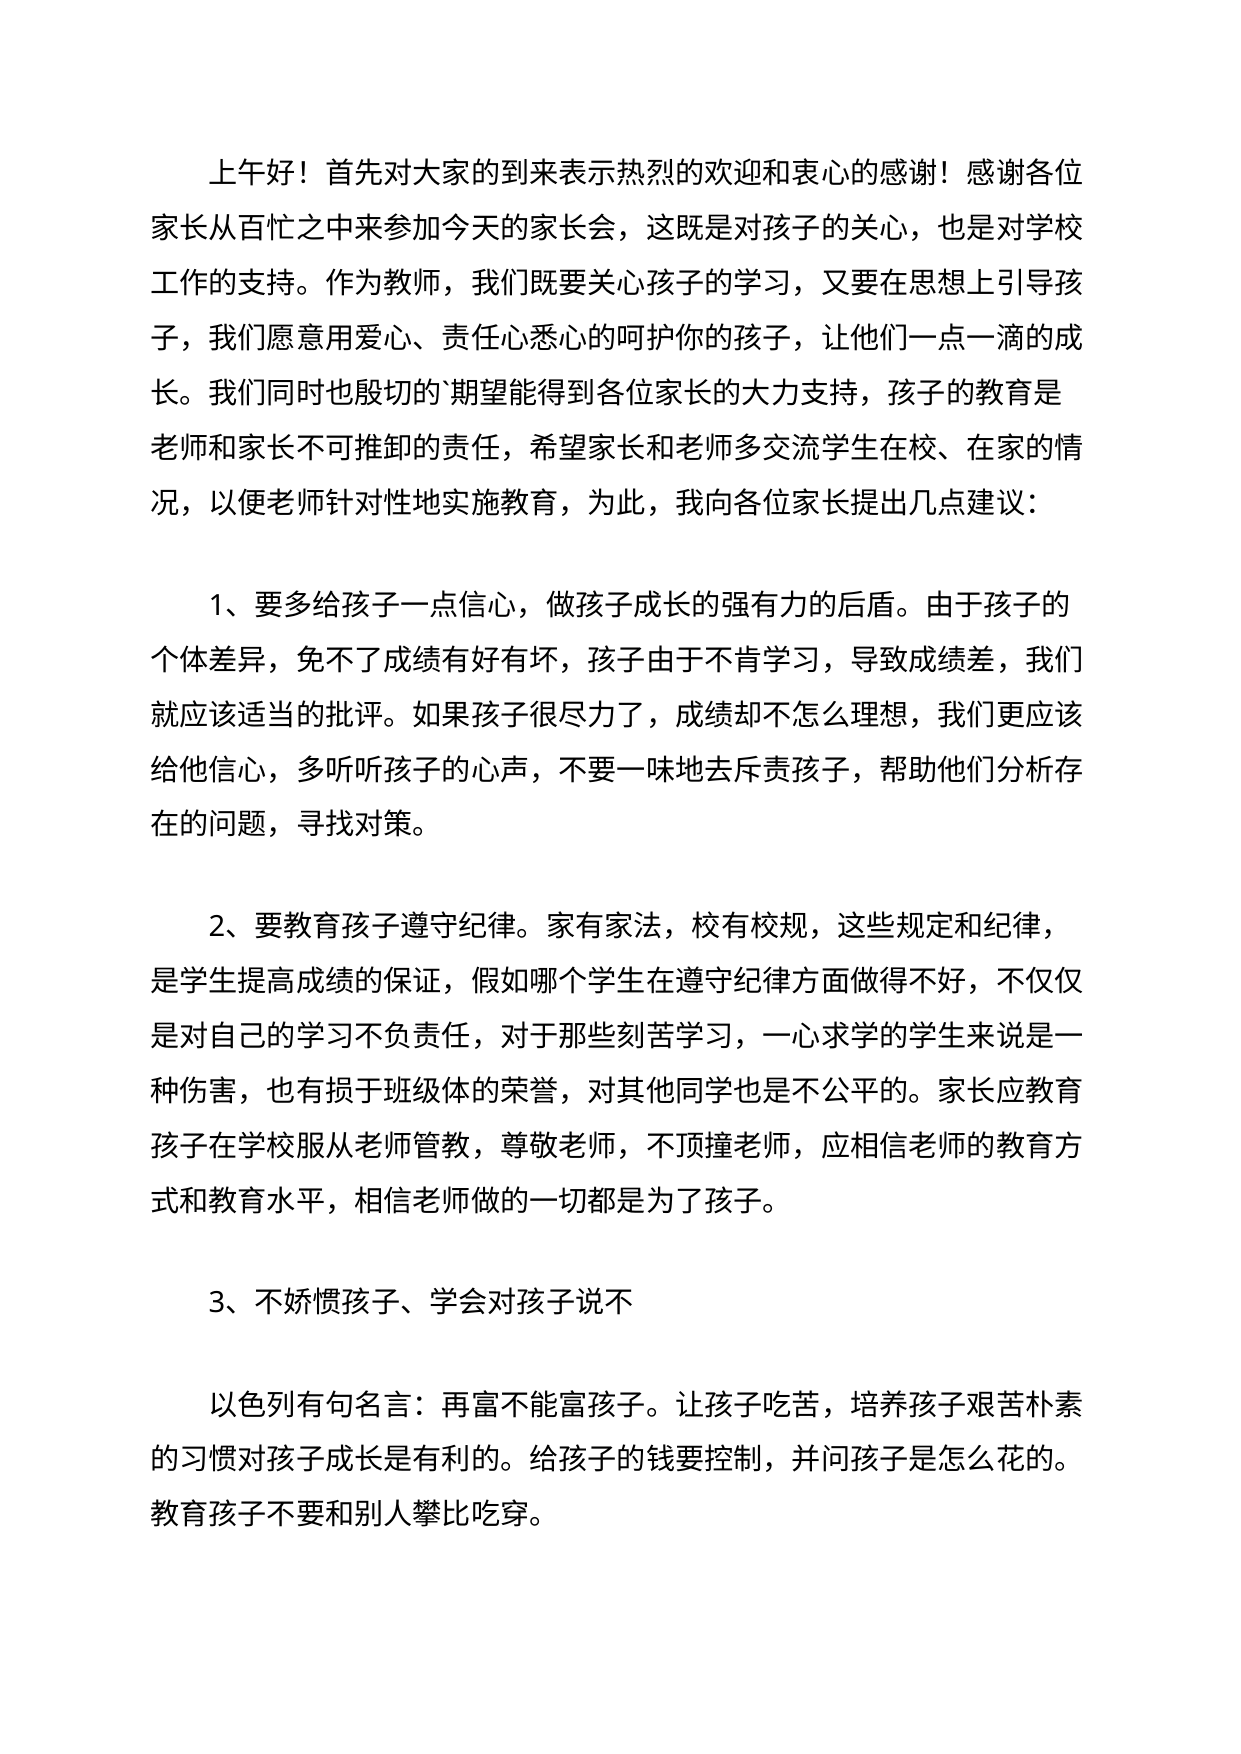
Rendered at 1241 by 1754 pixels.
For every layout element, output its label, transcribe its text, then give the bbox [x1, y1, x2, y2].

text 3、不娇惯孩子、学会对孩子说不 [150, 1279, 1090, 1321]
text 1、要多给孩子一点信心，做孩子成长的强有力的后盾。由于孩子的个体差异，免不了成绩有好有坏，孩子由于不肯学习，导致成绩差，我们就应该适当的批评。如果孩子很尽力了，成绩却不怎么理想，我们更应该给他信心，多听听孩子的心声，不要一味地去斥责孩子，帮助他们分析存在的问题，寻找对策。 [150, 581, 1090, 843]
text 2、要教育孩子遵守纪律。家有家法，校有校规，这些规定和纪律，是学生提高成绩的保证，假如哪个学生在遵守纪律方面做得不好，不仅仅是对自己的学习不负责任，对于那些刻苦学习，一心求学的学生来说是一种伤害，也有损于班级体的荣誉，对其他同学也是不公平的。家长应教育孩子在学校服从老师管教，尊敬老师，不顶撞老师，应相信老师的教育方式和教育水平，相信老师做的一切都是为了孩子。 [150, 903, 1090, 1219]
text 以色列有句名言：再富不能富孩子。让孩子吃苦，培养孩子艰苦朴素的习惯对孩子成长是有利的。给孩子的钱要控制，并问孩子是怎么花的。教育孩子不要和别人攀比吃穿。 [150, 1381, 1090, 1533]
text 上午好！首先对大家的到来表示热烈的欢迎和衷心的感谢！感谢各位家长从百忙之中来参加今天的家长会，这既是对孩子的关心，也是对学校工作的支持。作为教师，我们既要关心孩子的学习，又要在思想上引导孩子，我们愿意用爱心、责任心悉心的呵护你的孩子，让他们一点一滴的成长。我们同时也殷切的`期望能得到各位家长的大力支持，孩子的教育是老师和家长不可推卸的责任，希望家长和老师多交流学生在校、在家的情况，以便老师针对性地实施教育，为此，我向各位家长提出几点建议： [150, 150, 1090, 522]
